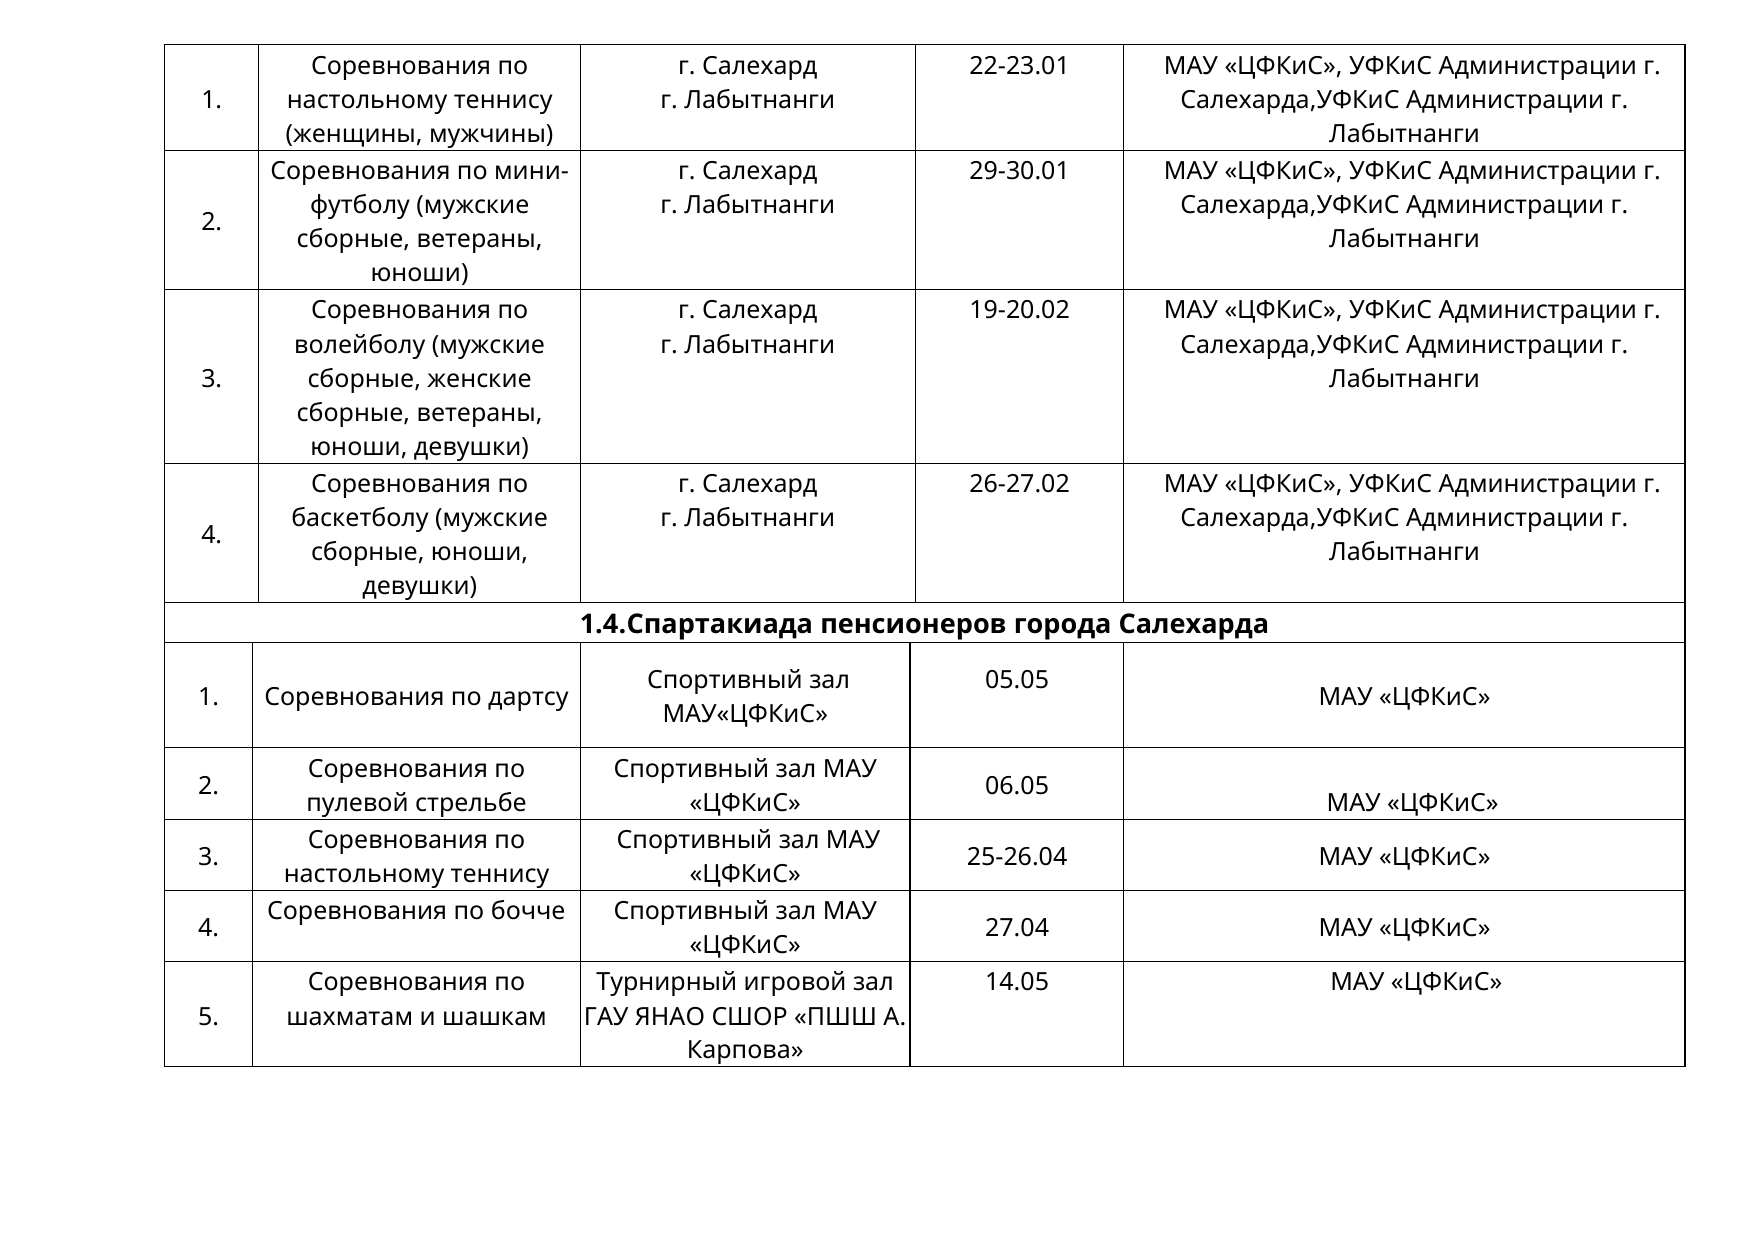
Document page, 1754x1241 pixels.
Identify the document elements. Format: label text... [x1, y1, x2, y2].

table_cell 27.04 [911, 891, 1123, 961]
table_cell Соревнования по настольному теннису (женщины, мужчины) [259, 45, 580, 150]
table_cell 19-20.02 [916, 290, 1123, 462]
table_cell МАУ «ЦФКиС» [1124, 891, 1684, 961]
table_cell Соревнования по мини-футболу (мужские сборные, ветераны, юноши) [259, 151, 580, 289]
table_cell 25-26.04 [911, 820, 1123, 890]
table_cell 3. [165, 820, 252, 890]
table_cell 4. [165, 891, 252, 961]
table_cell 1. [165, 643, 252, 747]
table_cell 14.05 [911, 962, 1123, 1066]
table_cell Спортивный зал МАУ «ЦФКиС» [581, 891, 909, 961]
table_cell Соревнования по дартсу [253, 643, 580, 747]
table_cell МАУ «ЦФКиС», УФКиС Администрации г. Салехарда,УФКиС Администрации г. Лабытнанги [1124, 464, 1684, 602]
table_cell Спортивный зал МАУ«ЦФКиС» [581, 643, 909, 747]
table_cell 22-23.01 [916, 45, 1123, 150]
table_cell МАУ «ЦФКиС», УФКиС Администрации г. Салехарда,УФКиС Администрации г. Лабытнанги [1124, 151, 1684, 289]
table_cell Соревнования по баскетболу (мужские сборные, юноши, девушки) [259, 464, 580, 602]
table_cell Спартакиада пенсионеров города Салехарда [165, 603, 1684, 642]
table_cell 2. [165, 151, 258, 289]
table_cell Соревнования по бочче [253, 891, 580, 961]
table_cell 29-30.01 [916, 151, 1123, 289]
table_cell 26-27.02 [916, 464, 1123, 602]
table_cell МАУ «ЦФКиС», УФКиС Администрации г. Салехарда,УФКиС Администрации г. Лабытнанги [1124, 45, 1684, 150]
table_cell 2. [165, 748, 252, 818]
table_cell Соревнования по волейболу (мужские сборные, женские сборные, ветераны, юноши, девушки) [259, 290, 580, 462]
table_cell МАУ «ЦФКиС» [1124, 748, 1684, 818]
table_cell 4. [165, 464, 258, 602]
table_cell 5. [165, 962, 252, 1066]
table_cell МАУ «ЦФКиС» [1124, 962, 1684, 1066]
table_cell г. Салехард г. Лабытнанги [581, 290, 915, 462]
table_cell 1. [165, 45, 258, 150]
table_cell Спортивный зал МАУ «ЦФКиС» [581, 820, 909, 890]
table_cell 3. [165, 290, 258, 462]
table_cell Соревнования по настольному теннису [253, 820, 580, 890]
table_cell Турнирный игровой зал ГАУ ЯНАО СШОР «ПШШ А. Карпова» [581, 962, 909, 1066]
table_cell МАУ «ЦФКиС», УФКиС Администрации г. Салехарда,УФКиС Администрации г. Лабытнанги [1124, 290, 1684, 462]
table_cell Соревнования по шахматам и шашкам [253, 962, 580, 1066]
table_cell МАУ «ЦФКиС» [1124, 820, 1684, 890]
table_cell Спортивный зал МАУ «ЦФКиС» [581, 748, 909, 818]
table_cell 06.05 [911, 748, 1123, 818]
table_cell Соревнования по пулевой стрельбе [253, 748, 580, 818]
table_cell г. Салехард г. Лабытнанги [581, 45, 915, 150]
table_cell г. Салехард г. Лабытнанги [581, 151, 915, 289]
table_cell г. Салехард г. Лабытнанги [581, 464, 915, 602]
table_cell МАУ «ЦФКиС» [1124, 643, 1684, 747]
table_cell 05.05 [911, 643, 1123, 747]
